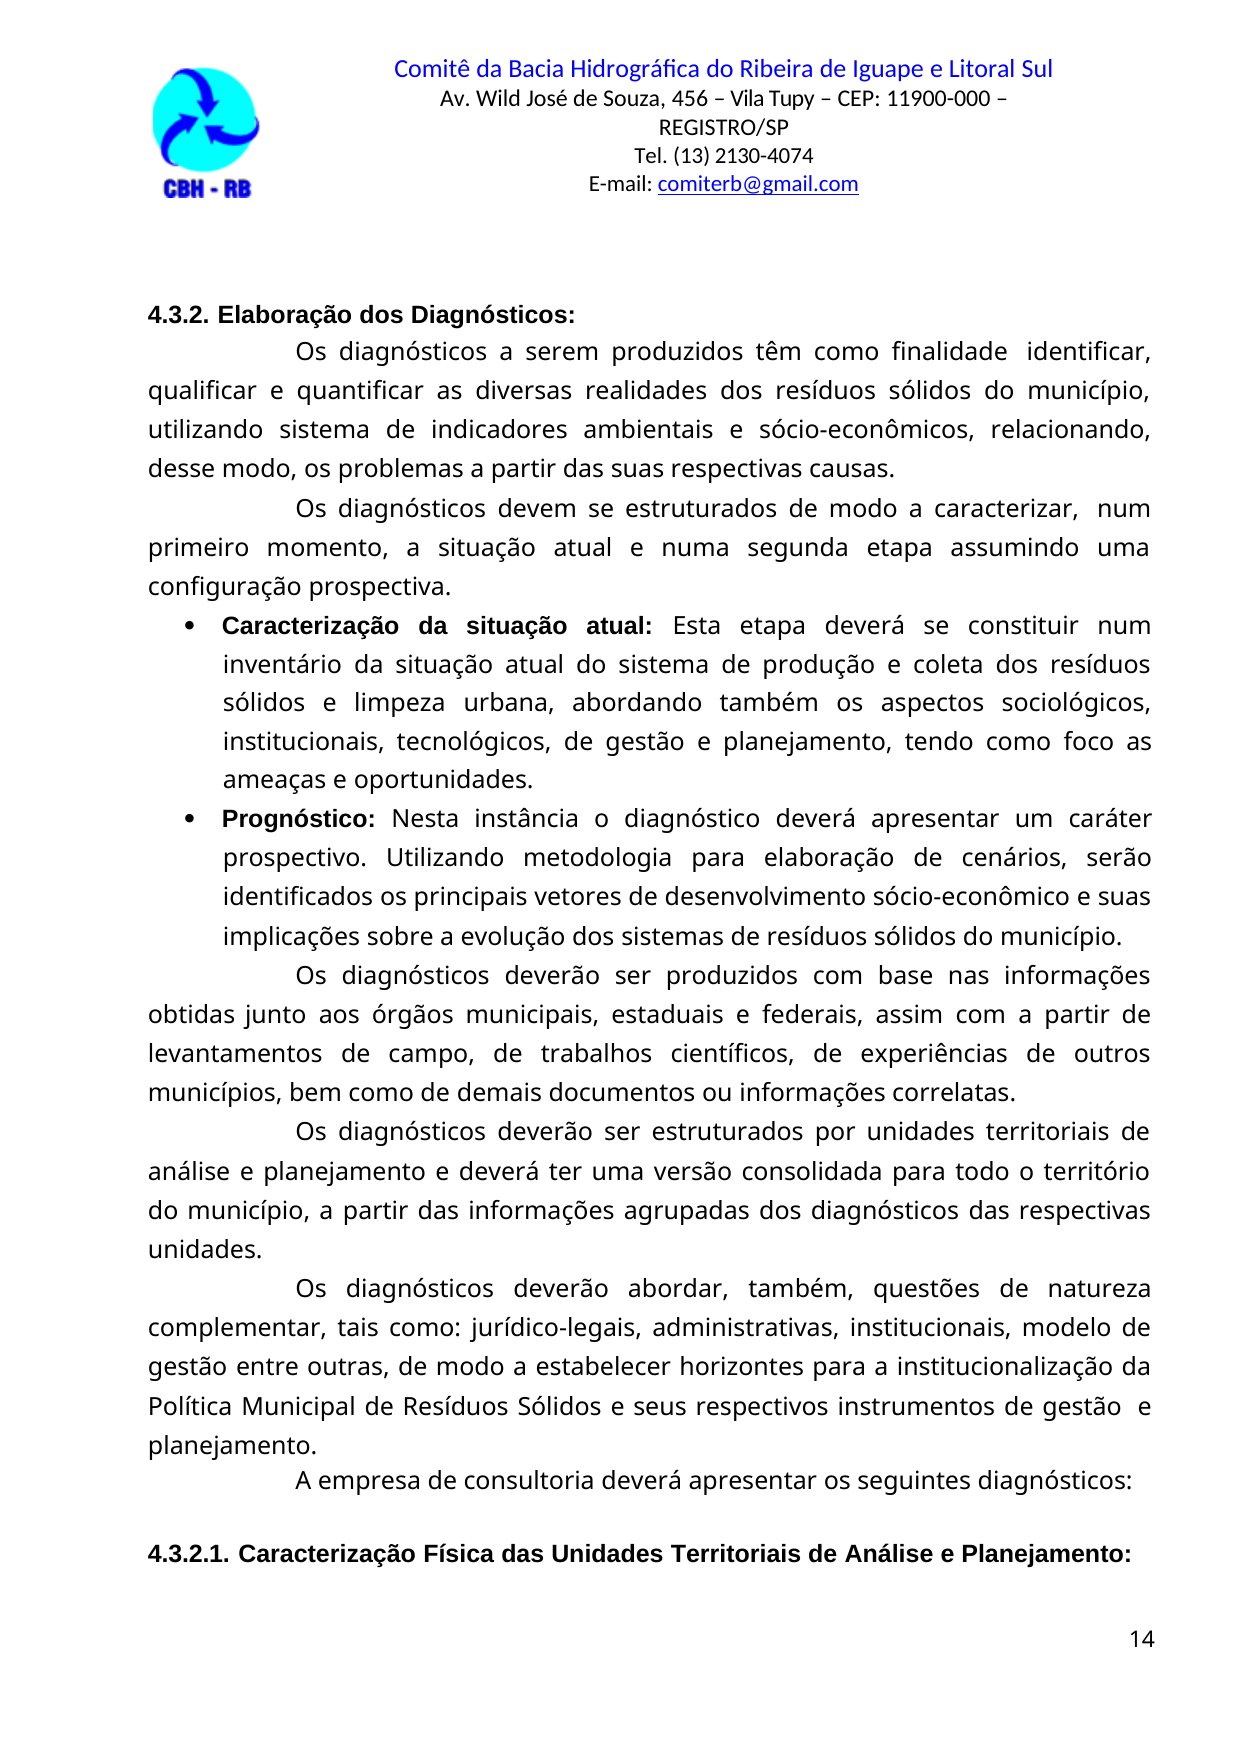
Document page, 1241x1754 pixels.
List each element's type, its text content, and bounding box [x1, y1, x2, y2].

subtitle Elaboração dos Diagnósticos: [148, 301, 1163, 329]
list Caracterização da situação atual: Esta etapa deverá se constituir num inventário da situação atual do sistema de produção e coleta dos resíduos sólidos e limpeza urbana, abordando também os aspectos sociológicos, institucionais, tecnológicos, de gestão e planejamento, tendo como foco as ameaças e oportunidades. [185, 608, 1152, 796]
text Os diagnósticos deverão abordar, também, questões de natureza complementar, tais como: jurídico-legais, administrativas, institucionais, modelo de gestão entre outras, de modo a estabelecer horizontes para a institucionalização da Política Municipal de Resíduos Sólidos e seus respectivos instrumentos de gestão e planejamento. [148, 1271, 1152, 1461]
text Os diagnósticos devem se estruturados de modo a caracterizar, num primeiro momento, a situação atual e numa segunda etapa assumindo uma configuração prospectiva. [148, 490, 1151, 603]
subtitle Caracterização Física das Unidades Territoriais de Análise e Planejamento: [148, 1539, 1163, 1567]
list Prognóstico: Nesta instância o diagnóstico deverá apresentar um caráter prospectivo. Utilizando metodologia para elaboração de cenários, serão identificados os principais vetores de desenvolvimento sócio-econômico e suas implicações sobre a evolução dos sistemas de resíduos sólidos do município. [185, 801, 1152, 952]
text Os diagnósticos a serem produzidos têm como finalidade identificar, qualificar e quantificar as diversas realidades dos resíduos sólidos do município, utilizando sistema de indicadores ambientais e sócio-econômicos, relacionando, desse modo, os problemas a partir das suas respectivas causas. [148, 333, 1152, 485]
picture [152, 67, 261, 198]
text Os diagnósticos deverão ser estruturados por unidades territoriais de análise e planejamento e deverá ter uma versão consolidada para todo o território do município, a partir das informações agrupadas dos diagnósticos das respectivas unidades. [148, 1114, 1151, 1266]
text Os diagnósticos deverão ser produzidos com base nas informações obtidas junto aos órgãos municipais, estaduais e federais, assim com a partir de levantamentos de campo, de trabalhos científicos, de experiências de outros municípios, bem como de demais documentos ou informações correlatas. [148, 957, 1151, 1109]
text A empresa de consultoria deverá apresentar os seguintes diagnósticos: [295, 1466, 1163, 1495]
